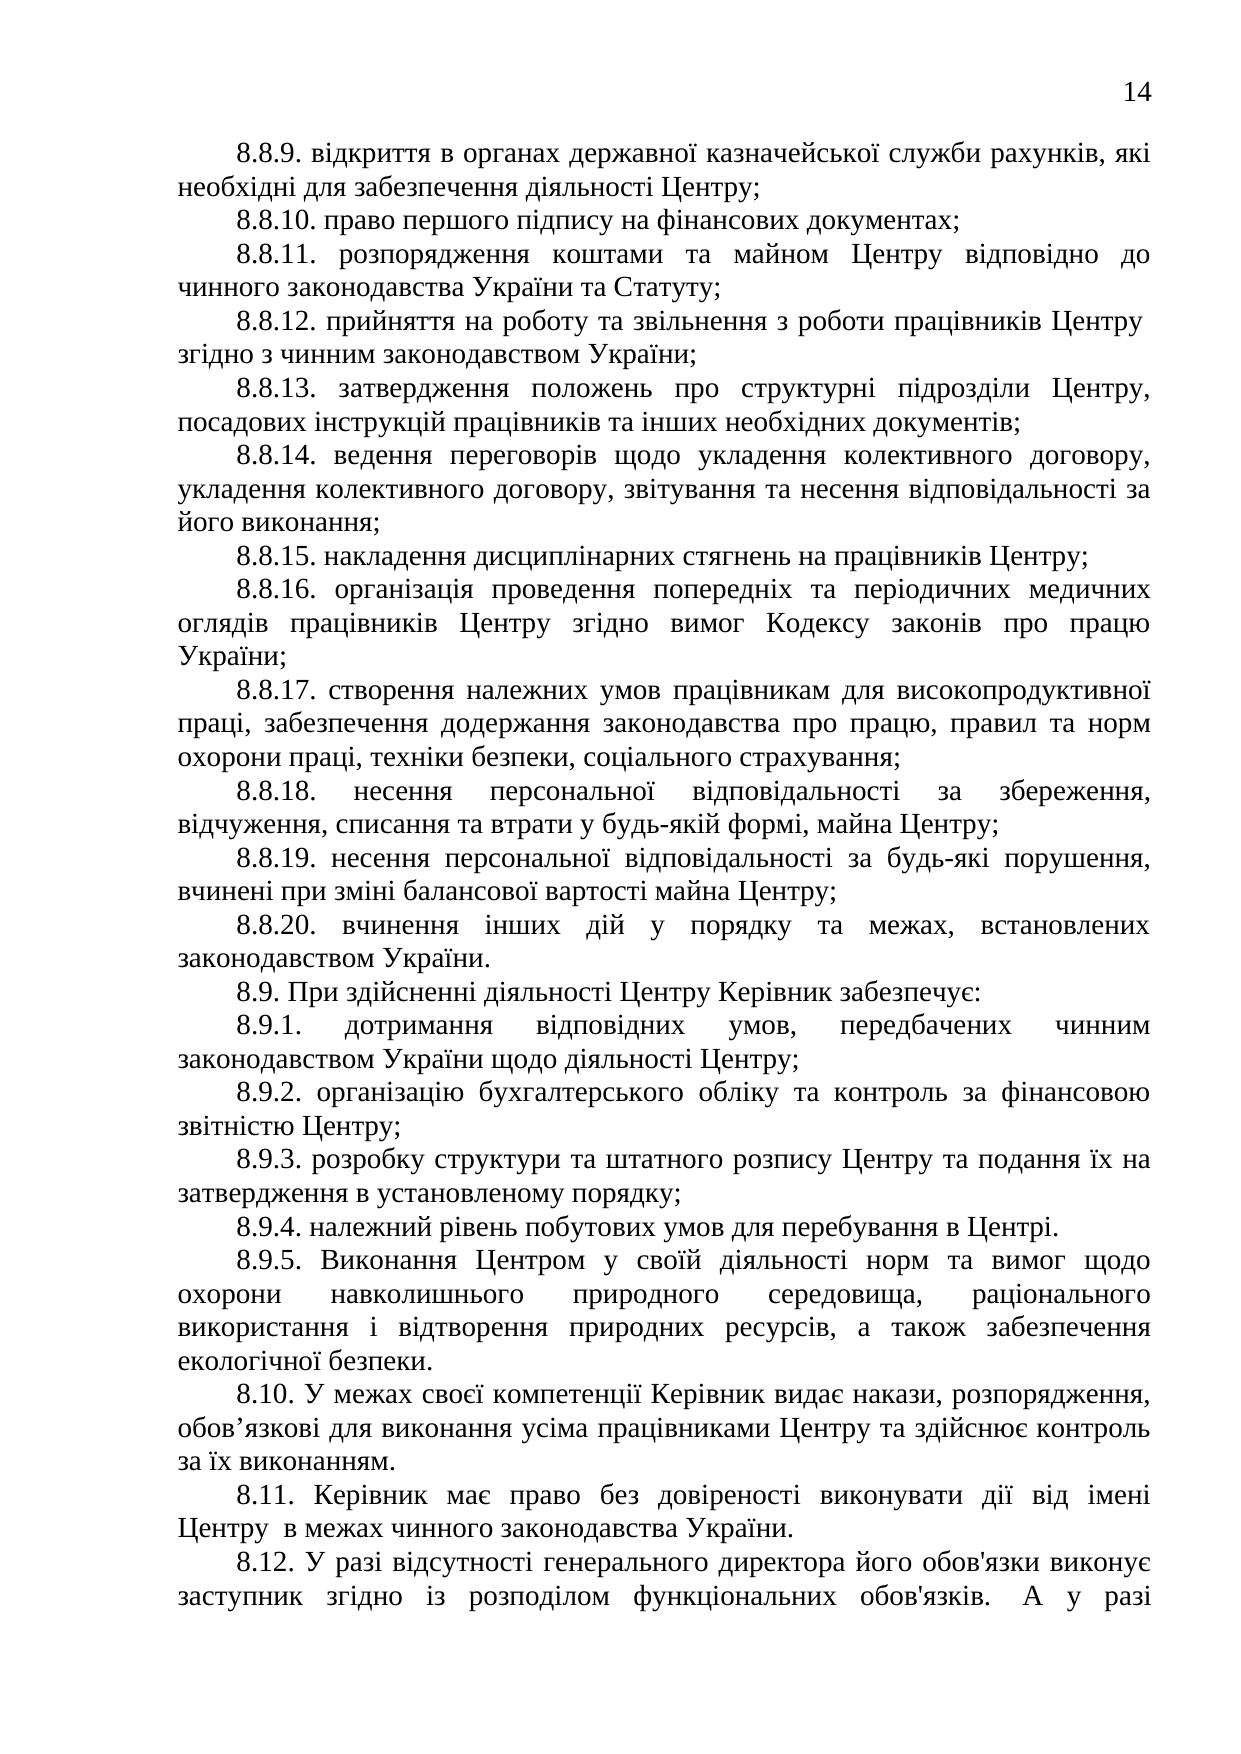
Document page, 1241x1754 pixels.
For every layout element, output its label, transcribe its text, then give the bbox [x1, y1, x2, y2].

text 8.8.9. відкриття в органах державної казначейської служби рахунків, які необхідні для забезпечення діяльності Центру; [177, 135, 1152, 202]
text 8.8.14. ведення переговорів щодо укладення колективного договору, укладення колективного договору, звітування та несення відповідальності за його виконання; [177, 437, 1152, 538]
text 8.9.5. Виконання Центром у своїй діяльності норм та вимог щодо охорони навколишнього природного середовища, раціонального використання і відтворення природних ресурсів, а також забезпечення екологічної безпеки. [177, 1242, 1152, 1376]
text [177, 1544, 1152, 1611]
text 8.9.3. розробку структури та штатного розпису Центру та подання їх на затвердження в установленому порядку; [177, 1142, 1152, 1209]
text 8.9. При здійсненні діяльності Центру Керівник забезпечує: [177, 974, 1152, 1007]
text 8.9.4. належний рівень побутових умов для перебування в Центрі. [177, 1209, 1152, 1242]
text 8.8.17. створення належних умов працівникам для високопродуктивної праці, забезпечення додержання законодавства про працю, правил та норм охорони праці, техніки безпеки, соціального страхування; [177, 672, 1152, 773]
text 8.9.2. організацію бухгалтерського обліку та контроль за фінансовою звітністю Центру; [177, 1074, 1152, 1142]
text 8.8.16. організація проведення попередніх та періодичних медичних оглядів працівників Центру згідно вимог Кодексу законів про працю України; [177, 571, 1152, 672]
text 8.11. Керівник має право без довіреності виконувати дії від імені Центру в межах чинного законодавства України. [177, 1477, 1152, 1544]
text 8.8.19. несення персональної відповідальності за будь-які порушення, вчинені при зміні балансової вартості майна Центру; [177, 840, 1152, 907]
text 8.8.10. право першого підпису на фінансових документах; [177, 202, 1152, 236]
text 8.10. У межах своєї компетенції Керівник видає накази, розпорядження, обов’язкові для виконання усіма працівниками Центру та здійснює контроль за їх виконанням. [177, 1376, 1152, 1477]
text 8.8.18. несення персональної відповідальності за збереження, відчуження, списання та втрати у будь-якій формі, майна Центру; [177, 773, 1152, 840]
text 8.9.1. дотримання відповідних умов, передбачених чинним законодавством України щодо діяльності Центру; [177, 1007, 1152, 1074]
text 8.8.13. затвердження положень про структурні підрозділи Центру, посадових інструкцій працівників та інших необхідних документів; [177, 370, 1152, 437]
text 8.8.12. прийняття на роботу та звільнення з роботи працівників Центру згідно з чинним законодавством України; [177, 303, 1152, 370]
text 8.8.20. вчинення інших дій у порядку та межах, встановлених законодавством України. [177, 907, 1152, 974]
text 8.8.15. накладення дисциплінарних стягнень на працівників Центру; [177, 538, 1152, 571]
text 8.8.11. розпорядження коштами та майном Центру відповідно до чинного законодавства України та Статуту; [177, 236, 1152, 303]
